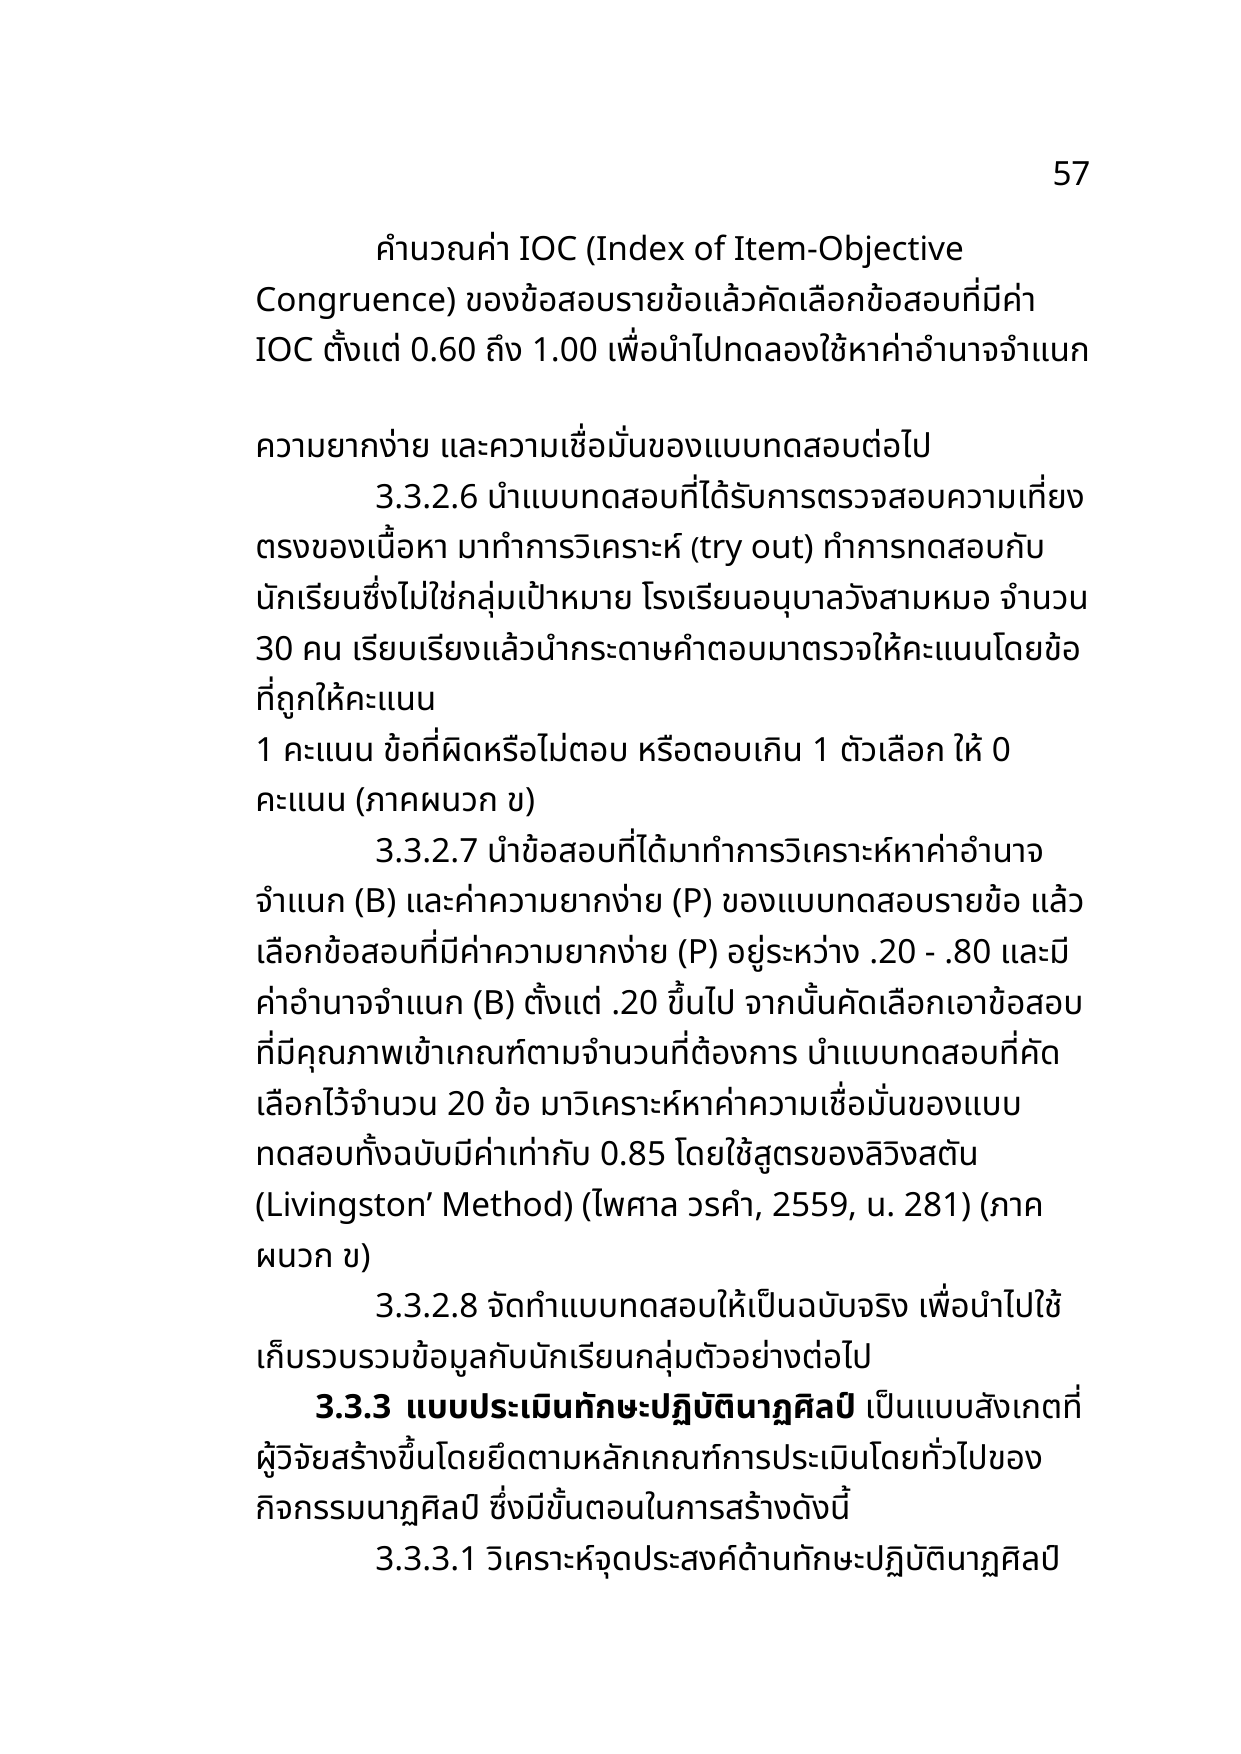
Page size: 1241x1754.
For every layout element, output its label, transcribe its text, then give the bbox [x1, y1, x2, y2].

text 3.3.2.6 นำแบบทดสอบที่ได้รับการตรวจสอบความเที่ยงตรงของเนื้อหา มาทำการวิเคราะห์ (try out) ทำการทดสอบกับนักเรียนซึ่งไม่ใช่กลุ่มเป้าหมาย โรงเรียนอนุบาลวังสามหมอ จำนวน 30 คน เรียบเรียงแล้วนำกระดาษคำตอบมาตรวจให้คะแนนโดยข้อที่ถูกให้คะแนน 1 คะแนน ข้อที่ผิดหรือไม่ตอบ หรือตอบเกิน 1 ตัวเลือก ให้ 0 คะแนน (ภาคผนวก ข) [255, 473, 1090, 827]
text 3.3.3.1 วิเคราะห์จุดประสงค์ด้านทักษะปฏิบัตินาฏศิลป์ [255, 1534, 1090, 1585]
text 3.3.3 แบบประเมินทักษะปฏิบัตินาฏศิลป์ เป็นแบบสังเกตที่ผู้วิจัยสร้างขึ้นโดยยึดตามหลักเกณฑ์การประเมินโดยทั่วไปของกิจกรรมนาฏศิลป์ ซึ่งมีขั้นตอนในการสร้างดังนี้ [255, 1383, 1090, 1534]
text 3.3.2.8 จัดทำแบบทดสอบให้เป็นฉบับจริง เพื่อนำไปใช้เก็บรวบรวมข้อมูลกับนักเรียนกลุ่มตัวอย่างต่อไป [255, 1282, 1090, 1383]
text คำนวณค่า IOC (Index of Item-Objective Congruence) ของข้อสอบรายข้อแล้วคัดเลือกข้อสอบที่มีค่า IOC ตั้งแต่ 0.60 ถึง 1.00 เพื่อนำไปทดลองใช้หาค่าอำนาจจำแนก ความยากง่าย และความเชื่อมั่นของแบบทดสอบต่อไป [255, 225, 1090, 473]
text 3.3.2.7 นำข้อสอบที่ได้มาทำการวิเคราะห์หาค่าอำนาจจำแนก (B) และค่าความยากง่าย (P) ของแบบทดสอบรายข้อ แล้วเลือกข้อสอบที่มีค่าความยากง่าย (P) อยู่ระหว่าง .20 - .80 และมีค่าอำนาจจำแนก (B) ตั้งแต่ .20 ขึ้นไป จากนั้นคัดเลือกเอาข้อสอบที่มีคุณภาพเข้าเกณฑ์ตามจำนวนที่ต้องการ นำแบบทดสอบที่คัดเลือกไว้จำนวน 20 ข้อ มาวิเคราะห์หาค่าความเชื่อมั่นของแบบทดสอบทั้งฉบับมีค่าเท่ากับ 0.85 โดยใช้สูตรของลิวิงสตัน (Livingston’ Method) (ไพศาล วรคำ, 2559, น. 281) (ภาคผนวก ข) [255, 827, 1090, 1282]
